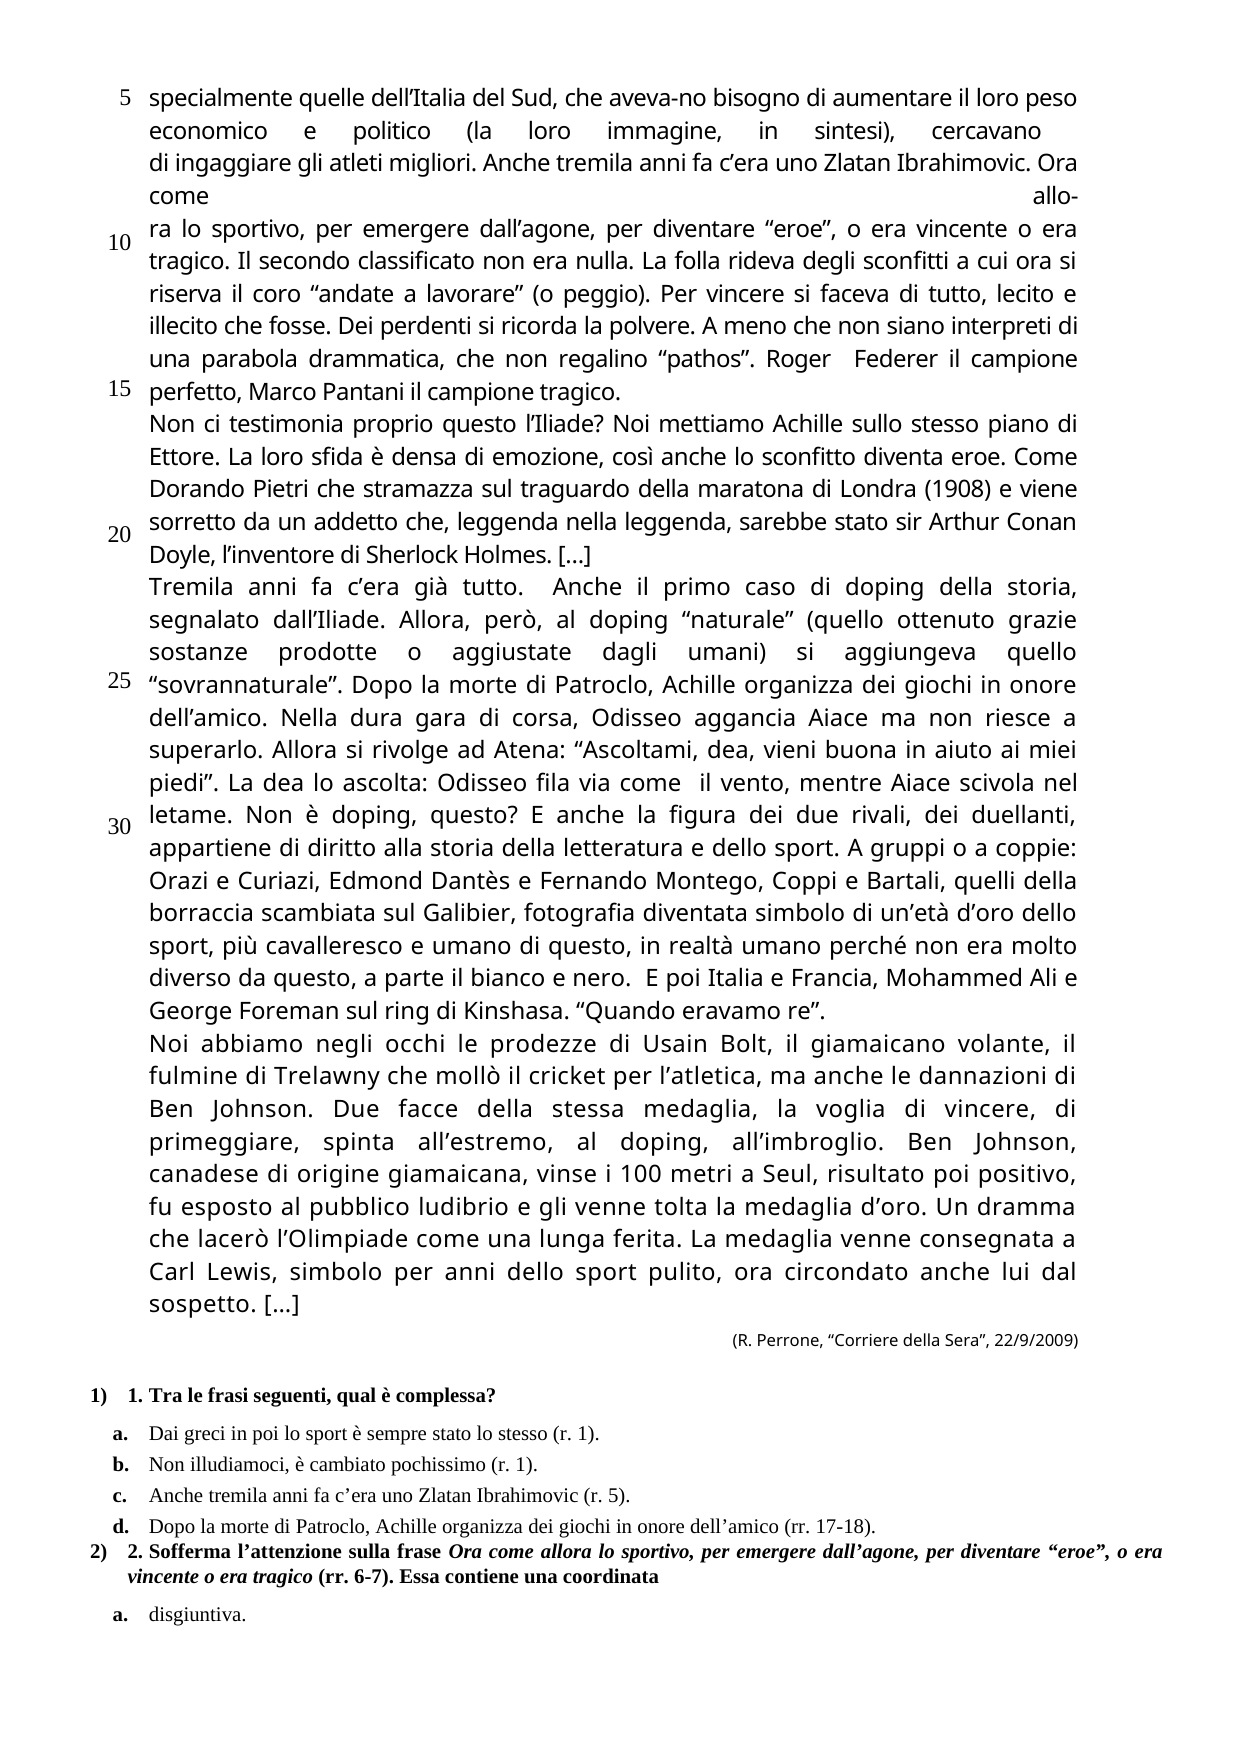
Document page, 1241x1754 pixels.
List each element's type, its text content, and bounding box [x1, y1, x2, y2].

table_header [149, 75, 1078, 1382]
text d. Dopo la morte di Patroclo, Achille organizza dei giochi in onore dell’amico (rr. 17-18). [112, 1507, 1165, 1538]
text a. disgiuntiva. [112, 1594, 1165, 1626]
text b. Non illudiamoci, è cambiato pochissimo (r. 1). [112, 1444, 1165, 1476]
table_header 5 10 15 20 25 30 [75, 75, 149, 1382]
text a. Dai greci in poi lo sport è sempre stato lo stesso (r. 1). [112, 1413, 1165, 1444]
list 2. Sofferma l’attenzione sulla frase Ora come allora lo sportivo, per emergere dall’agone, per diventare “eroe”, o era vincente o era tragico (rr. 6-7). Essa contiene una coordinata [90, 1538, 1165, 1588]
list 1. Tra le frasi seguenti, qual è complessa? [90, 1382, 1165, 1407]
text c. Anche tremila anni fa c’era uno Zlatan Ibrahimovic (r. 5). [112, 1476, 1165, 1507]
